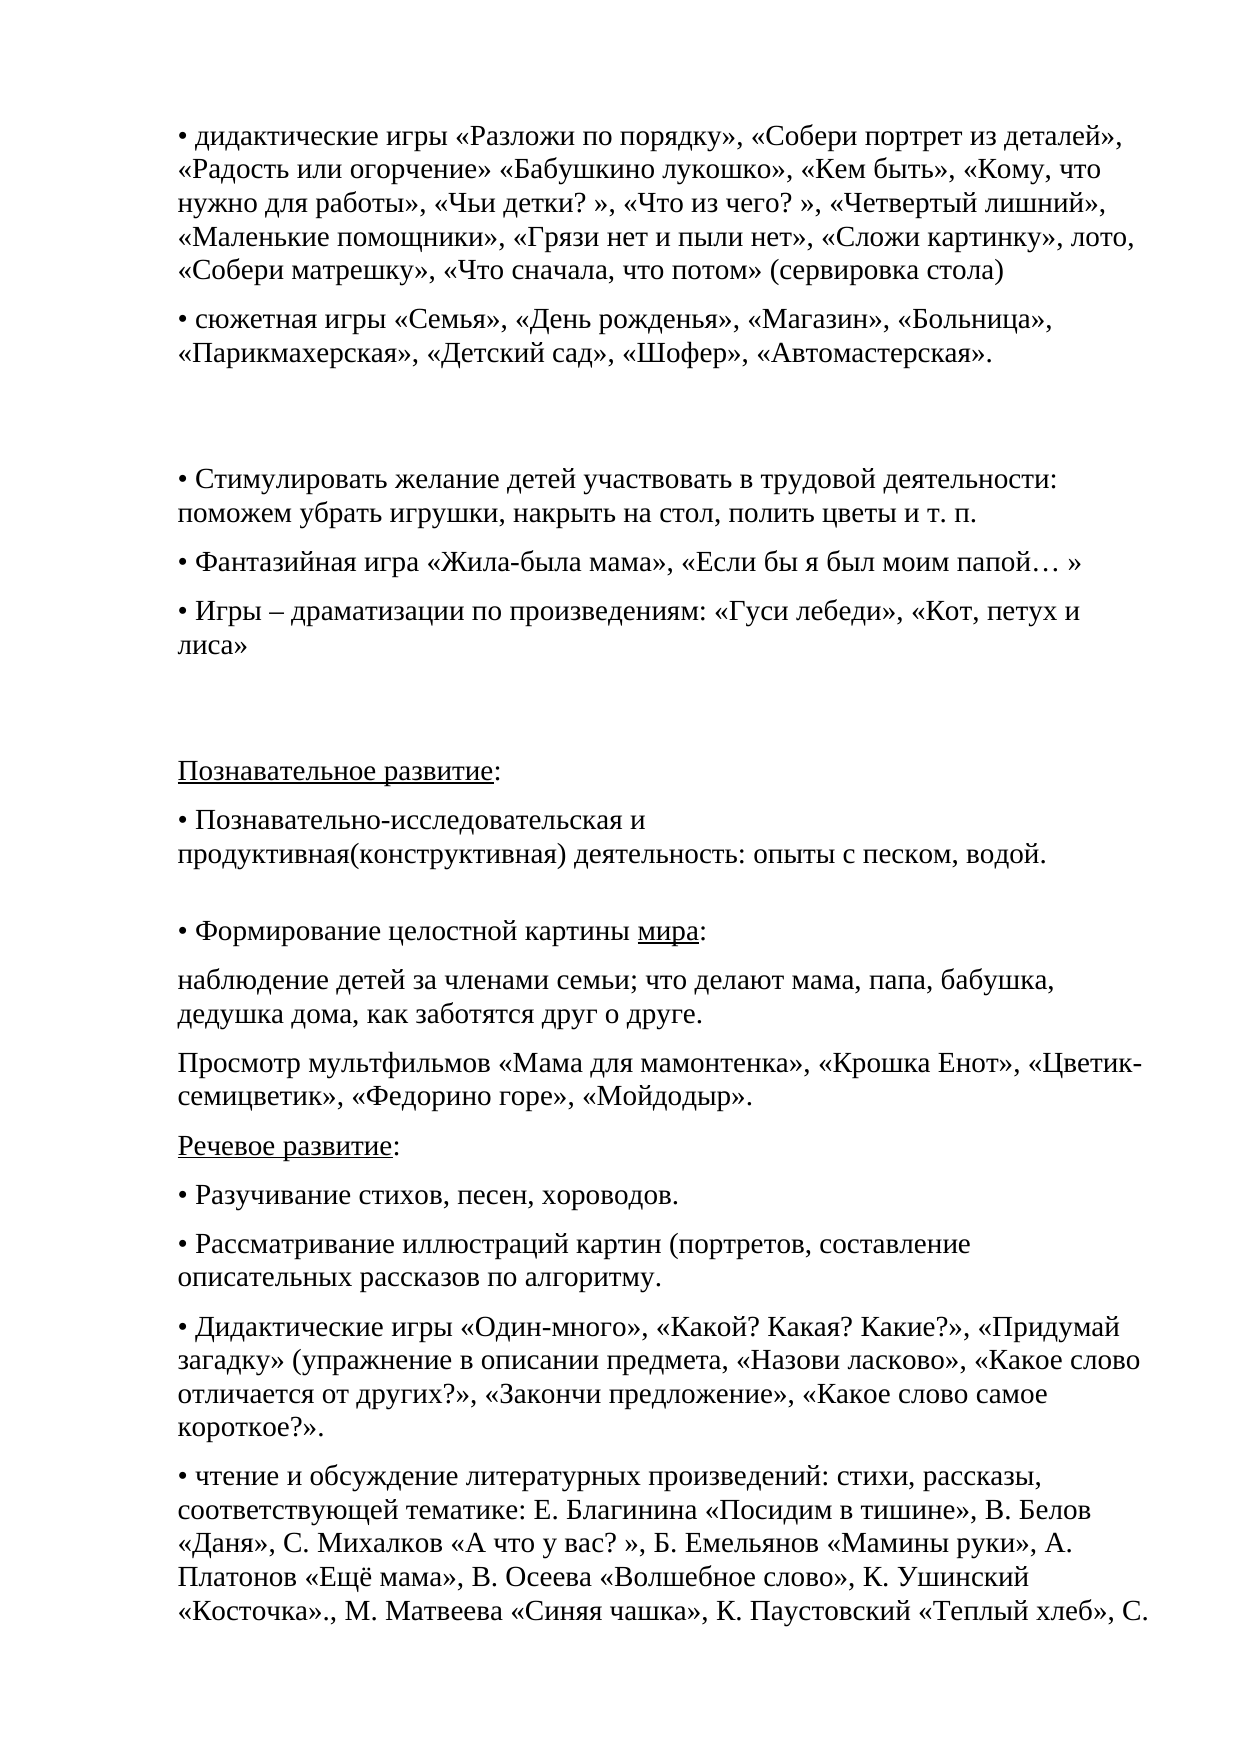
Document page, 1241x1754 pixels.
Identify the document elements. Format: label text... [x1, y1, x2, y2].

text • Игры – драматизации по произведениям: «Гуси лебеди», «Кот, петух и лиса» [177, 593, 1152, 660]
text • Фантазийная игра «Жила-была мама», «Если бы я был моим папой… » [177, 544, 1152, 578]
text наблюдение детей за членами семьи; что делают мама, папа, бабушка, дедушка дома, как заботятся друг о друге. [177, 962, 1152, 1029]
text Познавательное развитие: [177, 753, 1152, 787]
text • Познавательно-исследовательская и продуктивная(конструктивная) деятельность: опыты с песком, водой. [177, 802, 1152, 897]
text Просмотр мультфильмов «Мама для мамонтенка», «Крошка Енот», «Цветик-семицветик», «Федорино горе», «Мойдодыр». [177, 1045, 1152, 1112]
text • Рассматривание иллюстраций картин (портретов, составление описательных рассказов по алгоритму. [177, 1226, 1152, 1293]
text • Формирование целостной картины мира: [177, 913, 1152, 947]
text • сюжетная игры «Семья», «День рожденья», «Магазин», «Больница», «Парикмахерская», «Детский сад», «Шофер», «Автомастерская». [177, 301, 1152, 368]
text • дидактические игры «Разложи по порядку», «Собери портрет из деталей», «Радость или огорчение» «Бабушкино лукошко», «Кем быть», «Кому, что нужно для работы», «Чьи детки? », «Что из чего? », «Четвертый лишний», «Маленькие помощники», «Грязи нет и пыли нет», «Сложи картинку», лото, «Собери матрешку», «Что сначала, что потом» (сервировка стола) [177, 118, 1152, 286]
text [177, 1458, 1152, 1626]
text • Стимулировать желание детей участвовать в трудовой деятельности: поможем убрать игрушки, накрыть на стол, полить цветы и т. п. [177, 461, 1152, 528]
text • Разучивание стихов, песен, хороводов. [177, 1177, 1152, 1210]
text Речевое развитие: [177, 1128, 1152, 1161]
text • Дидактические игры «Один-много», «Какой? Какая? Какие?», «Придумай загадку» (упражнение в описании предмета, «Назови ласково», «Какое слово отличается от других?», «Закончи предложение», «Какое слово самое короткое?». [177, 1309, 1152, 1443]
